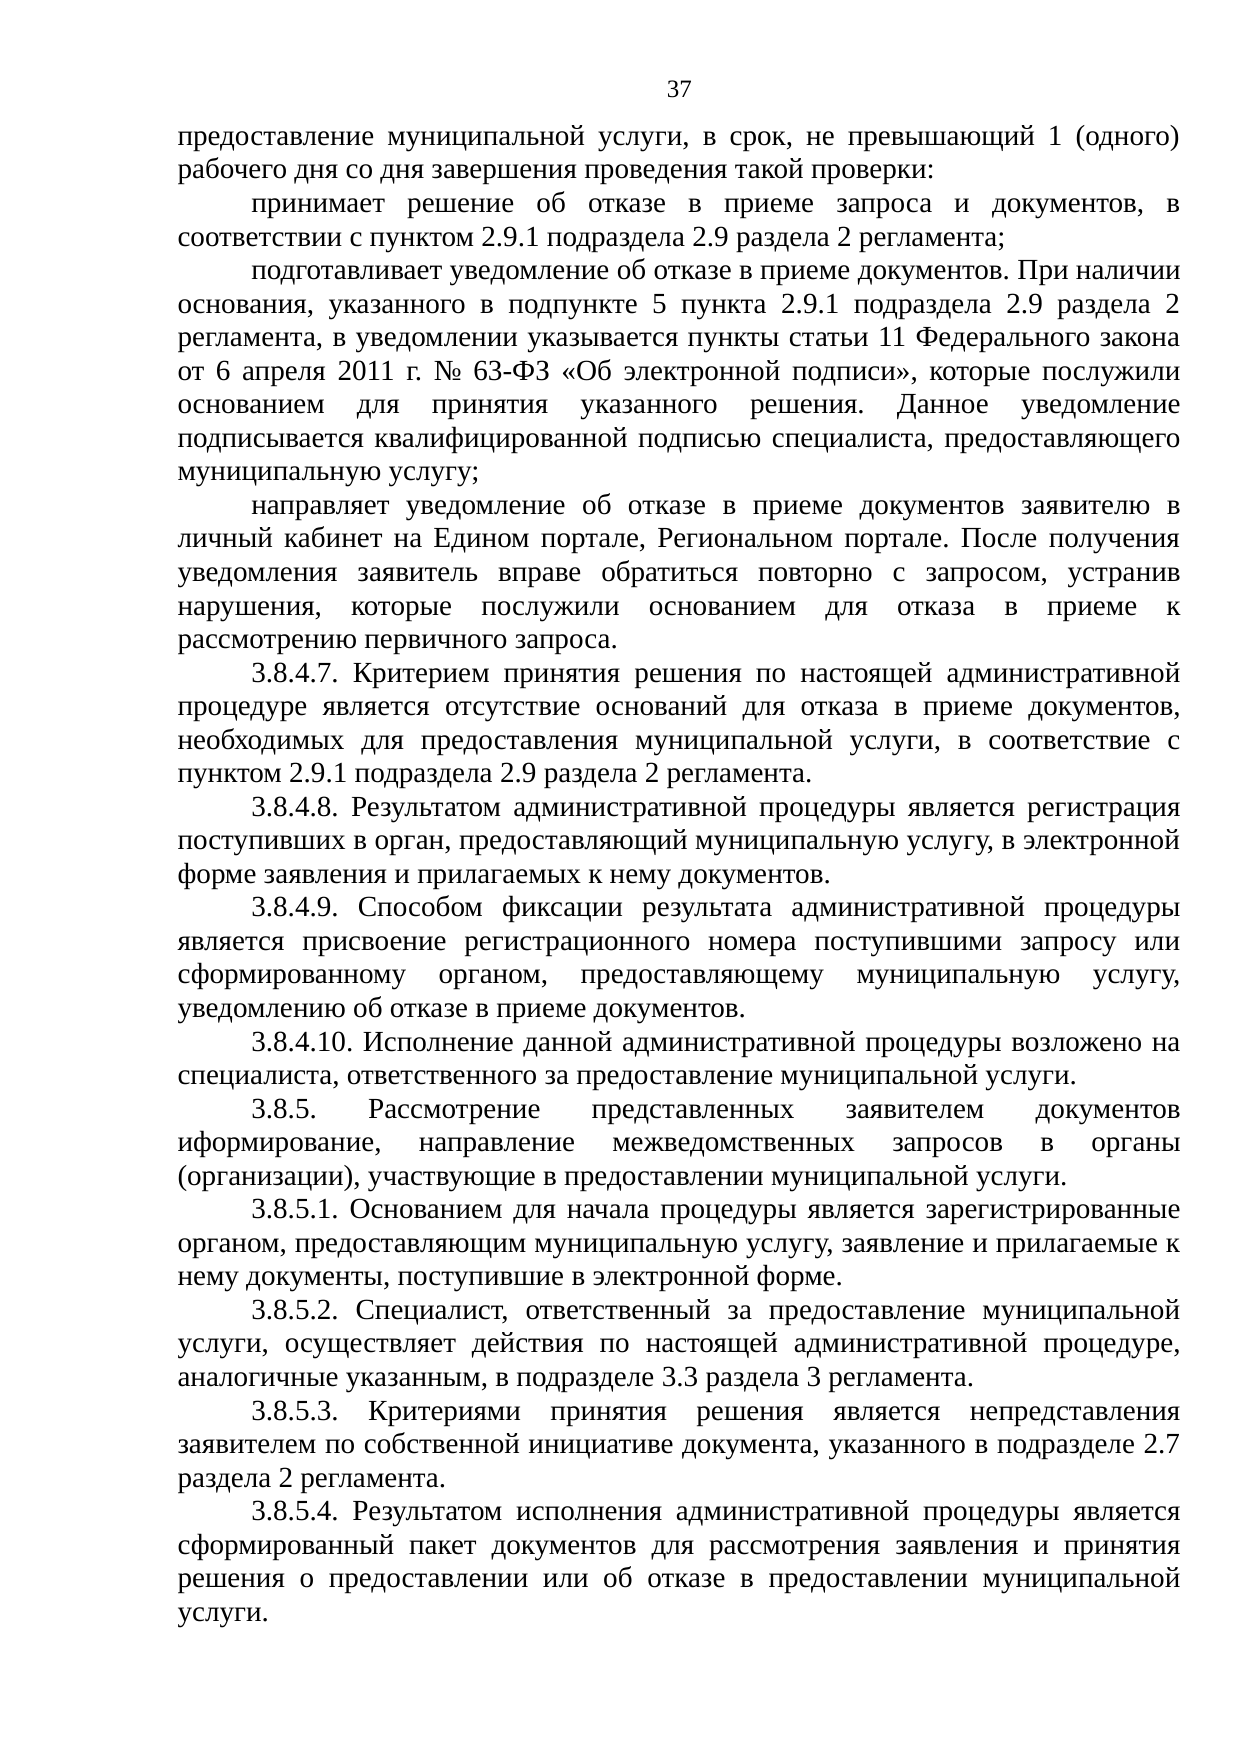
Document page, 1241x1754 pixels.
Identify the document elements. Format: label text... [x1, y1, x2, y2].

text 3.8.4.9. Способом фиксации результата административной процедуры является присвоение регистрационного номера поступившими запросу или сформированному органом, предоставляющему муниципальную услугу, уведомлению об отказе в приеме документов. [177, 889, 1181, 1024]
text 3.8.4.7. Критерием принятия решения по настоящей административной процедуре является отсутствие оснований для отказа в приеме документов, необходимых для предоставления муниципальной услуги, в соответствие с пунктом 2.9.1 подраздела 2.9 раздела 2 регламента. [177, 655, 1181, 789]
text 3.8.5.4. Результатом исполнения административной процедуры является сформированный пакет документов для рассмотрения заявления и принятия решения о предоставлении или об отказе в предоставлении муниципальной услуги. [177, 1493, 1181, 1627]
text принимает решение об отказе в приеме запроса и документов, в соответствии с пунктом 2.9.1 подраздела 2.9 раздела 2 регламента; [177, 185, 1181, 252]
text подготавливает уведомление об отказе в приеме документов. При наличии основания, указанного в подпункте 5 пункта 2.9.1 подраздела 2.9 раздела 2 регламента, в уведомлении указывается пункты статьи 11 Федерального закона от 6 апреля 2011 г. № 63-ФЗ «Об электронной подписи», которые послужили основанием для принятия указанного решения. Данное уведомление подписывается квалифицированной подписью специалиста, предоставляющего муниципальную услугу; [177, 252, 1181, 487]
text 3.8.4.8. Результатом административной процедуры является регистрация поступивших в орган, предоставляющий муниципальную услугу, в электронной форме заявления и прилагаемых к нему документов. [177, 789, 1181, 889]
text 3.8.5.2. Специалист, ответственный за предоставление муниципальной услуги, осуществляет действия по настоящей административной процедуре, аналогичные указанным, в подразделе 3.3 раздела 3 регламента. [177, 1292, 1181, 1393]
text 3.8.5.1. Основанием для начала процедуры является зарегистрированные органом, предоставляющим муниципальную услугу, заявление и прилагаемые к нему документы, поступившие в электронной форме. [177, 1191, 1181, 1292]
text 3.8.5.3. Критериями принятия решения является непредставления заявителем по собственной инициативе документа, указанного в подразделе 2.7 раздела 2 регламента. [177, 1393, 1181, 1493]
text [177, 118, 1181, 185]
text направляет уведомление об отказе в приеме документов заявителю в личный кабинет на Едином портале, Региональном портале. После получения уведомления заявитель вправе обратиться повторно с запросом, устранив нарушения, которые послужили основанием для отказа в приеме к рассмотрению первичного запроса. [177, 487, 1181, 655]
text 3.8.5. Рассмотрение представленных заявителем документов иформирование, направление межведомственных запросов в органы (организации), участвующие в предоставлении муниципальной услуги. [177, 1091, 1181, 1191]
text 3.8.4.10. Исполнение данной административной процедуры возложено на специалиста, ответственного за предоставление муниципальной услуги. [177, 1024, 1181, 1091]
